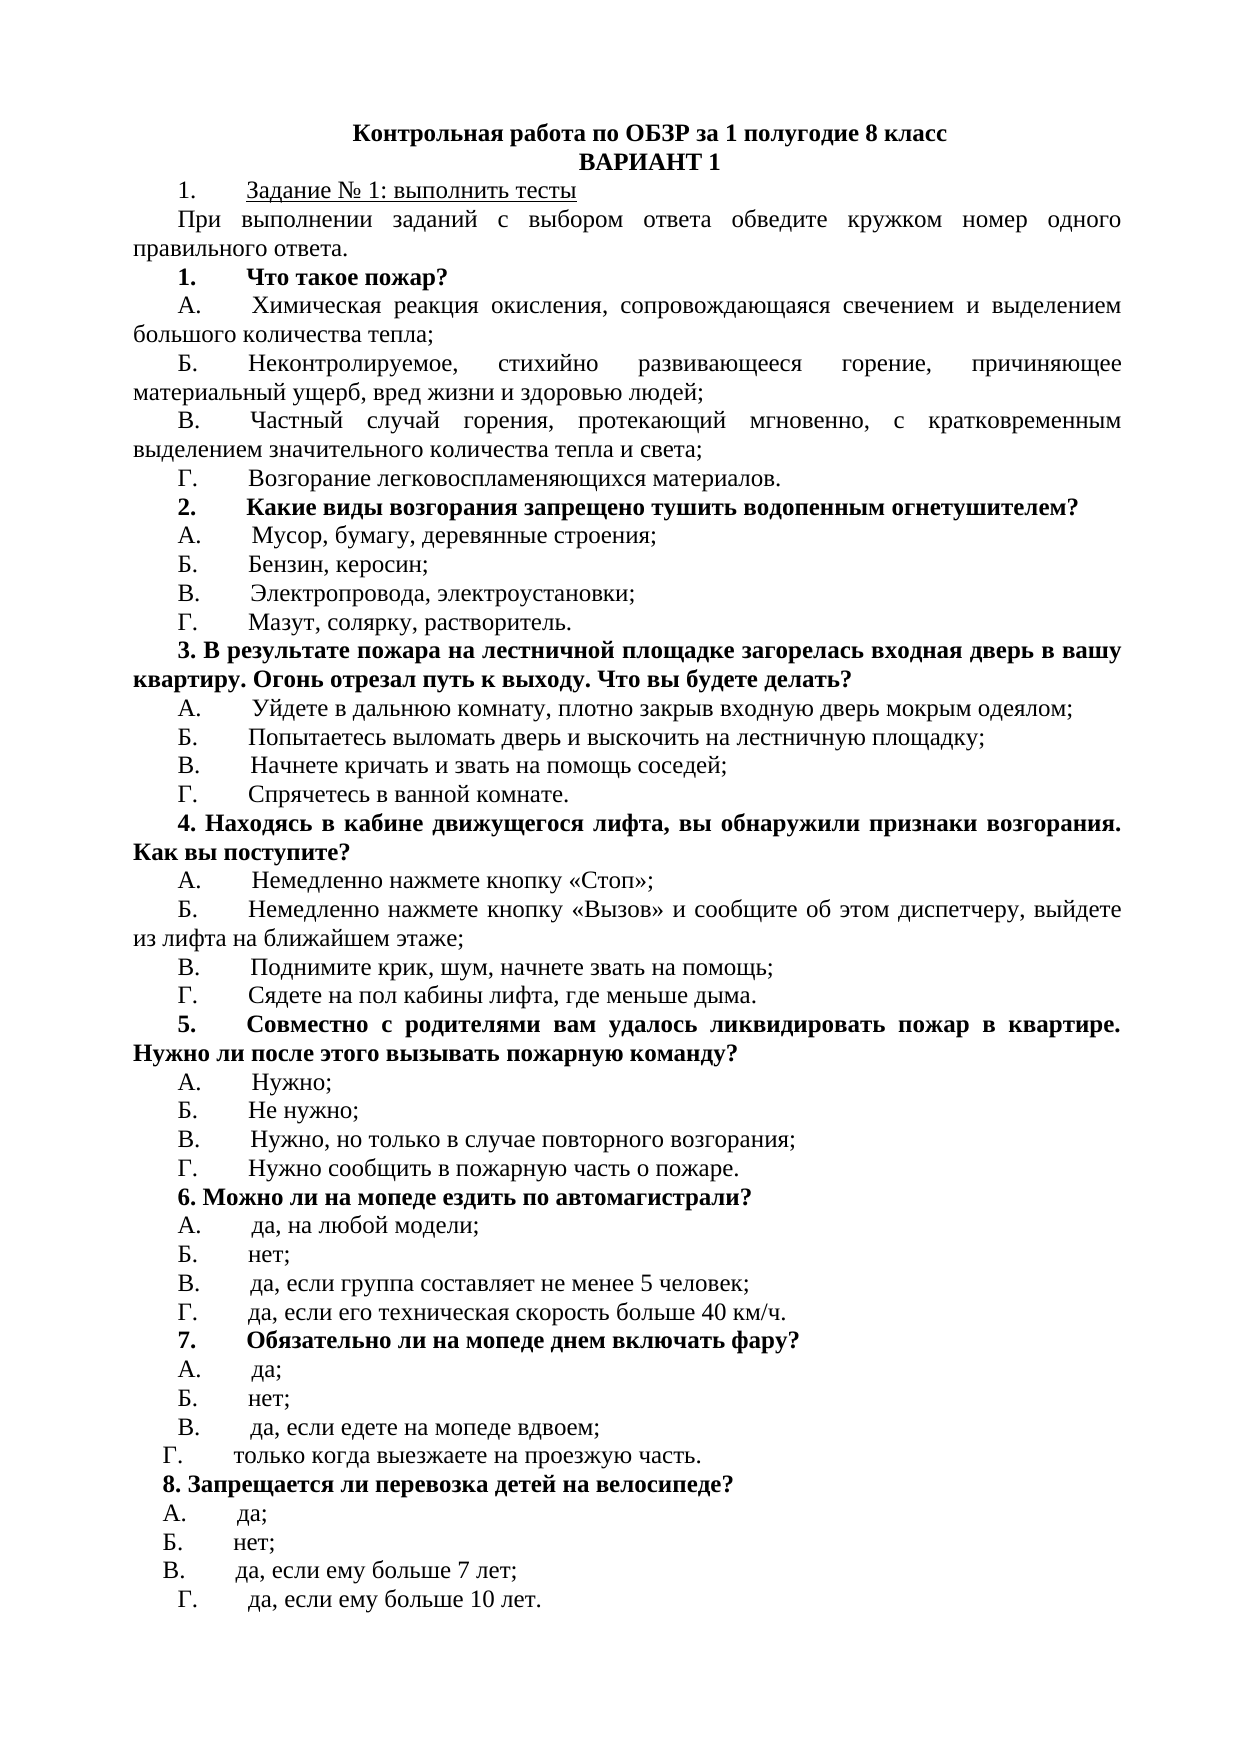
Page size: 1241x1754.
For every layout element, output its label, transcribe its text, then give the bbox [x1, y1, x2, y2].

text Г. Нужно сообщить в пожарную часть о пожаре. [133, 1153, 1122, 1182]
text Б. Попытаетесь выломать дверь и выскочить на лестничную площадку; [133, 722, 1122, 751]
text Г. Спрячетесь в ванной комнате. [133, 779, 1122, 808]
text В. Начнете кричать и звать на помощь соседей; [133, 751, 1122, 779]
text А. да; [133, 1498, 1122, 1527]
text Б. нет; [133, 1527, 1122, 1556]
text В. Электропровода, электроустановки; [133, 578, 1122, 607]
text Б. Немедленно нажмете кнопку «Вызов» и сообщите об этом диспетчеру, выйдете из лифта на ближайшем этаже; [133, 894, 1122, 952]
text Г. да, если его техническая скорость больше 40 км/ч. [133, 1297, 1122, 1326]
text А. да, на любой модели; [133, 1211, 1122, 1239]
text 1. Что такое пожар? [133, 262, 1122, 291]
text 4. Находясь в кабине движущегося лифта, вы обнаружили признаки возгорания. Как вы поступите? [133, 808, 1122, 866]
text А. Немедленно нажмете кнопку «Стоп»; [133, 866, 1122, 894]
text В. Поднимите крик, шум, начнете звать на помощь; [133, 952, 1122, 981]
text В. да, если едете на мопеде вдвоем; [133, 1412, 1122, 1441]
text В. Частный случай горения, протекающий мгновенно, с кратковременным выделением значительного количества тепла и света; [133, 406, 1122, 463]
text Б. Не нужно; [133, 1096, 1122, 1124]
text Г. Мазут, солярку, растворитель. [133, 607, 1122, 636]
text 7. Обязательно ли на мопеде днем включать фару? [133, 1326, 1122, 1354]
text В. да, если ему больше 7 лет; [133, 1556, 1122, 1584]
text 1. Задание № 1: выполнить тесты [133, 176, 1122, 204]
text Г. только когда выезжаете на проезжую часть. [133, 1441, 1122, 1469]
text 3. В результате пожара на лестничной площадке загорелась входная дверь в вашу квартиру. Огонь отрезал путь к выходу. Что вы будете делать? [133, 636, 1122, 693]
text А. Химическая реакция окисления, сопровождающаяся свечением и выделением большого количества тепла; [133, 291, 1122, 348]
text Б. Неконтролируемое, стихийно развивающееся горение, причиняющее материальный ущерб, вред жизни и здоровью людей; [133, 348, 1122, 406]
text А. Мусор, бумагу, деревянные строения; [133, 521, 1122, 549]
text В. Нужно, но только в случае повторного возгорания; [133, 1124, 1122, 1153]
text Б. нет; [133, 1239, 1122, 1268]
text Г. Возгорание легковоспламеняющихся материалов. [133, 463, 1122, 492]
text Б. Бензин, керосин; [133, 549, 1122, 578]
text А. Нужно; [133, 1067, 1122, 1096]
text Г. Сядете на пол кабины лифта, где меньше дыма. [133, 981, 1122, 1009]
text Б. нет; [133, 1383, 1122, 1412]
text Г. да, если ему больше 10 лет. [133, 1584, 1122, 1613]
text 2. Какие виды возгорания запрещено тушить водопенным огнетушителем? [133, 492, 1122, 521]
text При выполнении заданий с выбором ответа обведите кружком номер одного правильного ответа. [133, 204, 1122, 262]
text А. да; [133, 1354, 1122, 1383]
text В. да, если группа составляет не менее 5 человек; [133, 1268, 1122, 1297]
text 8. Запрещается ли перевозка детей на велосипеде? [133, 1469, 1122, 1498]
text 6. Можно ли на мопеде ездить по автомагистрали? [133, 1182, 1122, 1211]
text ВАРИАНТ 1 [118, 147, 1122, 176]
text Контрольная работа по ОБЗР за 1 полугодие 8 класс [118, 118, 1122, 147]
text А. Уйдете в дальнюю комнату, плотно закрыв входную дверь мокрым одеялом; [133, 693, 1122, 722]
text 5. Совместно с родителями вам удалось ликвидировать пожар в квартире. Нужно ли после этого вызывать пожарную команду? [133, 1009, 1122, 1067]
